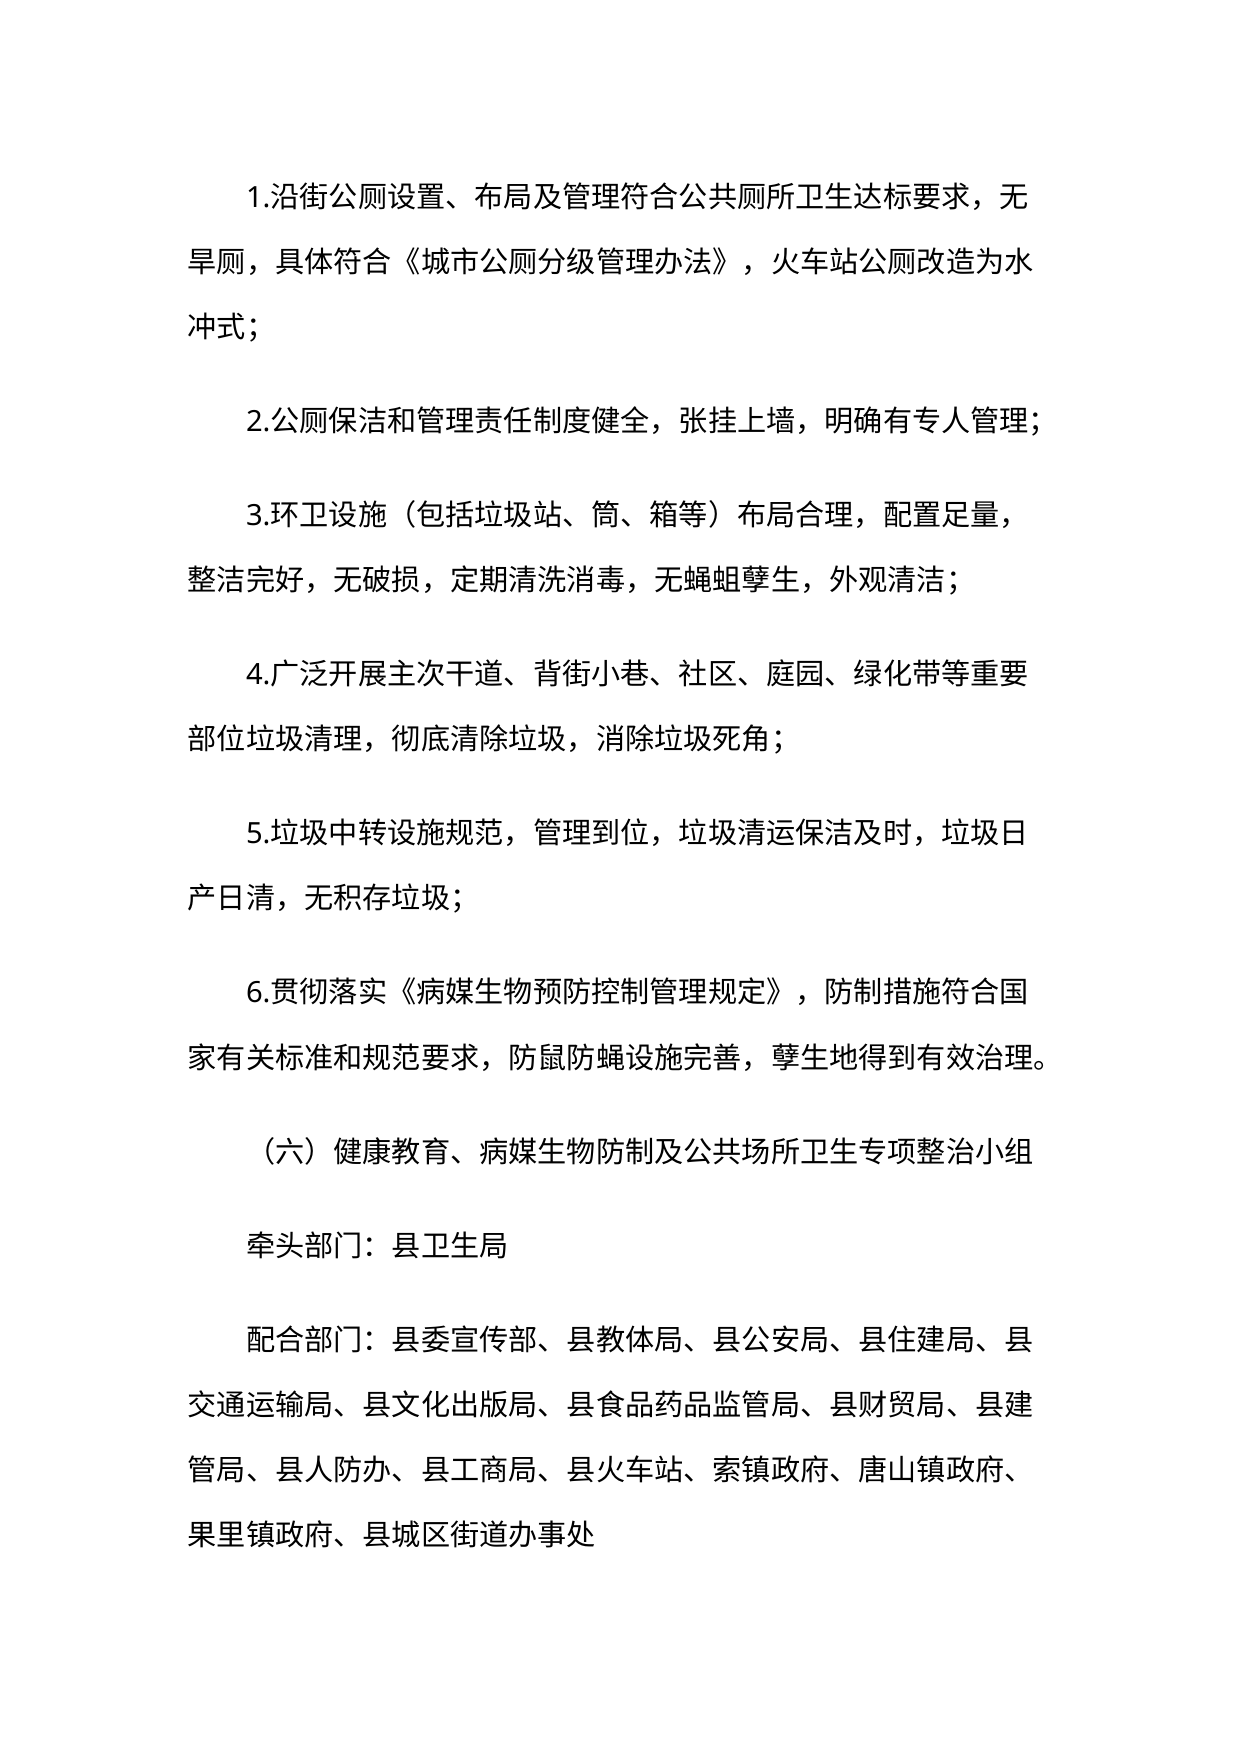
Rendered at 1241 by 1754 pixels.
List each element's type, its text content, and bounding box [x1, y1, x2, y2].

text 1.沿街公厕设置、布局及管理符合公共厕所卫生达标要求，无旱厕，具体符合《城市公厕分级管理办法》，火车站公厕改造为水冲式； [187, 162, 1053, 357]
text 4.广泛开展主次干道、背街小巷、社区、庭园、绿化带等重要部位垃圾清理，彻底清除垃圾，消除垃圾死角； [187, 639, 1053, 769]
text 6.贯彻落实《病媒生物预防控制管理规定》，防制措施符合国家有关标准和规范要求，防鼠防蝇设施完善，孽生地得到有效治理。 [187, 958, 1053, 1088]
text 配合部门：县委宣传部、县教体局、县公安局、县住建局、县交通运输局、县文化出版局、县食品药品监管局、县财贸局、县建管局、县人防办、县工商局、县火车站、索镇政府、唐山镇政府、果里镇政府、县城区街道办事处 [187, 1305, 1053, 1565]
text 5.垃圾中转设施规范，管理到位，垃圾清运保洁及时，垃圾日产日清，无积存垃圾； [187, 799, 1053, 929]
text 3.环卫设施（包括垃圾站、筒、箱等）布局合理，配置足量，整洁完好，无破损，定期清洗消毒，无蝇蛆孽生，外观清洁； [187, 480, 1053, 610]
text 2.公厕保洁和管理责任制度健全，张挂上墙，明确有专人管理； [187, 386, 1053, 451]
text （六）健康教育、病媒生物防制及公共场所卫生专项整治小组 [187, 1117, 1053, 1182]
text 牵头部门：县卫生局 [187, 1211, 1053, 1276]
